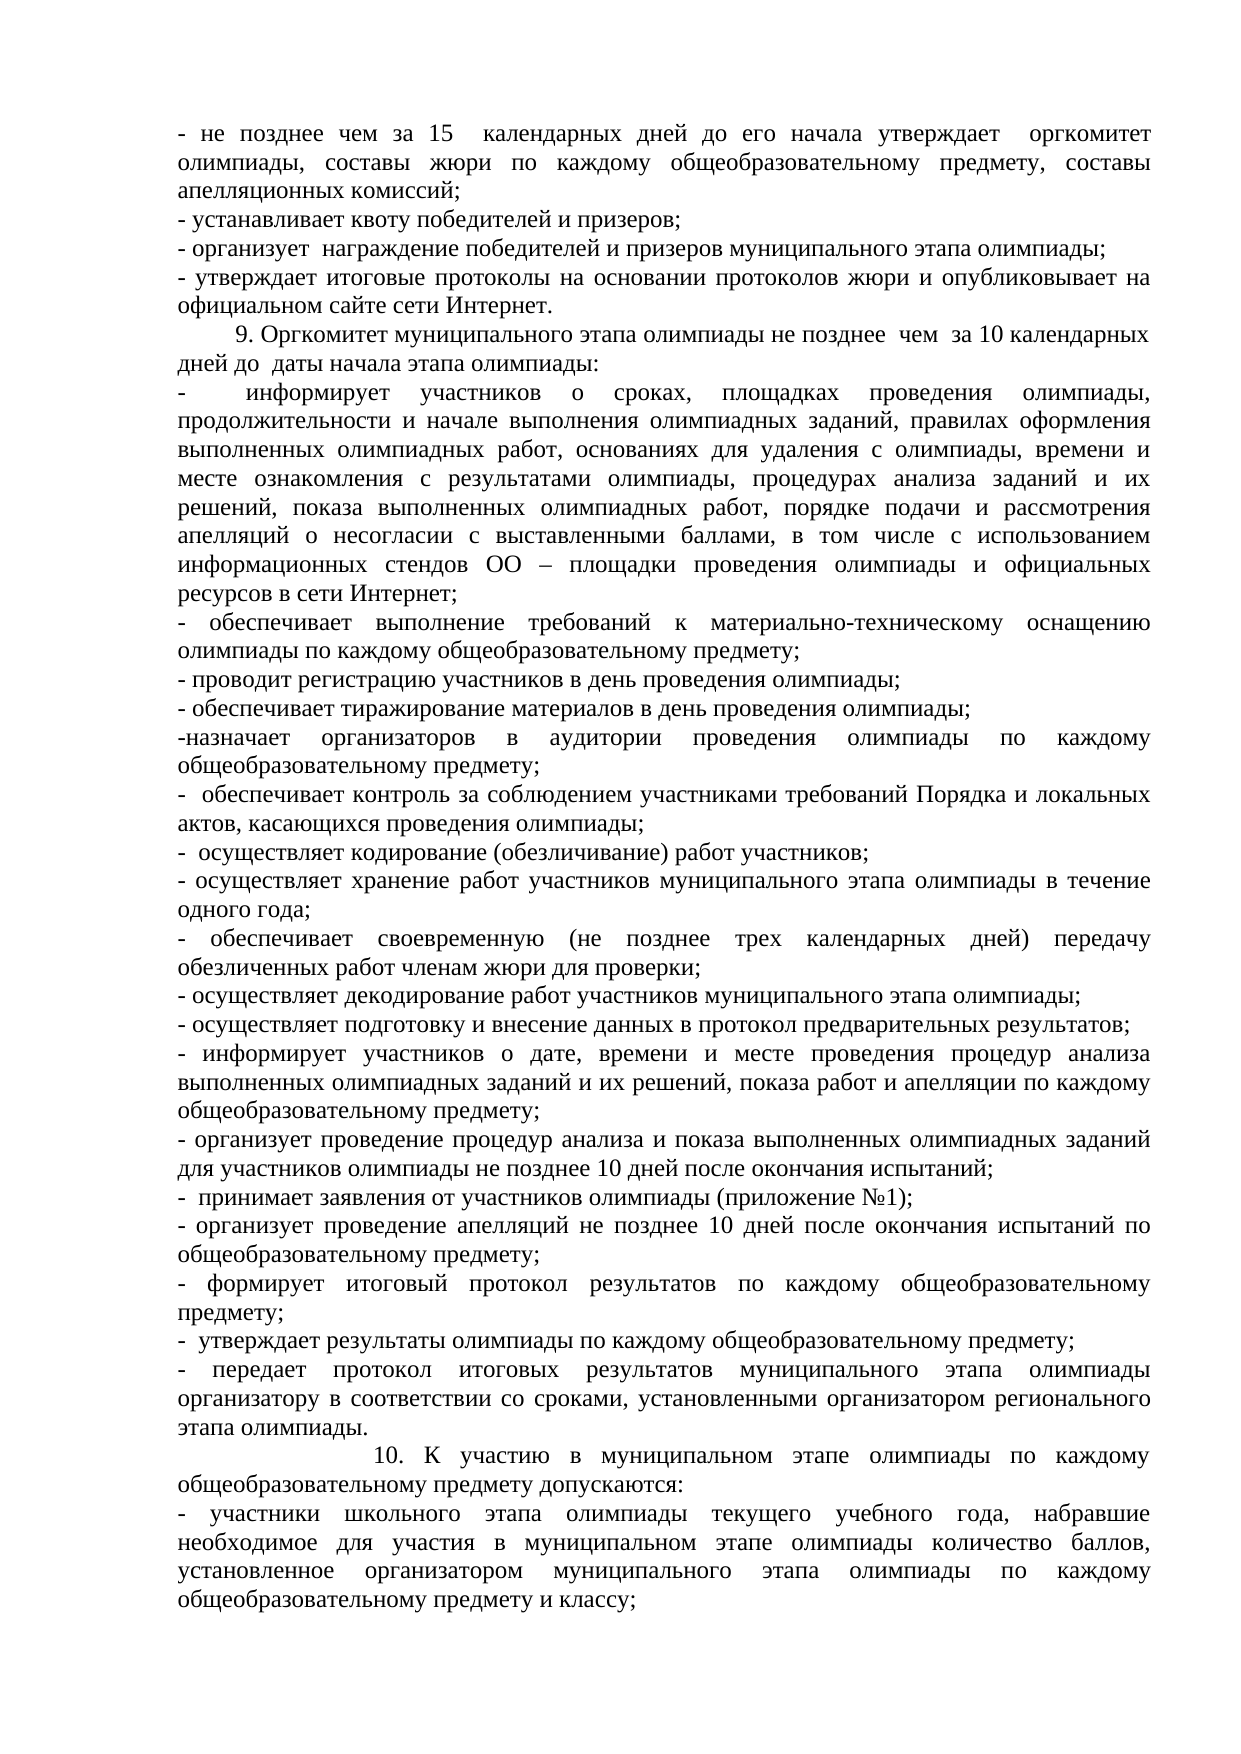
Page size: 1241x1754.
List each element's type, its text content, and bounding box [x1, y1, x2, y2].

text - осуществляет подготовку и внесение данных в протокол предварительных результатов; [177, 1009, 1152, 1038]
text - не позднее чем за 15 календарных дней до его начала утверждает оргкомитет олимпиады, составы жюри по каждому общеобразовательному предмету, составы апелляционных комиссий; [177, 118, 1152, 204]
text - обеспечивает контроль за соблюдением участниками требований Порядка и локальных актов, касающихся проведения олимпиады; [177, 779, 1152, 837]
text - утверждает результаты олимпиады по каждому общеобразовательному предмету; [177, 1326, 1152, 1354]
text - обеспечивает своевременную (не позднее трех календарных дней) передачу обезличенных работ членам жюри для проверки; [177, 923, 1152, 981]
text - осуществляет кодирование (обезличивание) работ участников; [177, 837, 1152, 866]
text - организует проведение процедур анализа и показа выполненных олимпиадных заданий для участников олимпиады не позднее 10 дней после окончания испытаний; [177, 1124, 1152, 1182]
text - обеспечивает тиражирование материалов в день проведения олимпиады; [177, 693, 1152, 722]
text - участники школьного этапа олимпиады текущего учебного года, набравшие необходимое для участия в муниципальном этапе олимпиады количество баллов, установленное организатором муниципального этапа олимпиады по каждому общеобразовательному предмету и классу; [177, 1498, 1152, 1613]
text - обеспечивает выполнение требований к материально-техническому оснащению олимпиады по каждому общеобразовательному предмету; [177, 607, 1152, 664]
text - принимает заявления от участников олимпиады (приложение №1); [177, 1182, 1152, 1211]
text - утверждает итоговые протоколы на основании протоколов жюри и опубликовывает на официальном сайте сети Интернет. [177, 262, 1152, 319]
text - осуществляет декодирование работ участников муниципального этапа олимпиады; [177, 981, 1152, 1009]
text - организует проведение апелляций не позднее 10 дней после окончания испытаний по общеобразовательному предмету; [177, 1211, 1152, 1268]
text - информирует участников о дате, времени и месте проведения процедур анализа выполненных олимпиадных заданий и их решений, показа работ и апелляции по каждому общеобразовательному предмету; [177, 1038, 1152, 1124]
text - передает протокол итоговых результатов муниципального этапа олимпиады организатору в соответствии со сроками, установленными организатором регионального этапа олимпиады. [177, 1354, 1152, 1441]
text - организует награждение победителей и призеров муниципального этапа олимпиады; [177, 233, 1152, 262]
text - проводит регистрацию участников в день проведения олимпиады; [177, 664, 1152, 693]
text - информирует участников о сроках, площадках проведения олимпиады, продолжительности и начале выполнения олимпиадных заданий, правилах оформления выполненных олимпиадных работ, основаниях для удаления с олимпиады, времени и месте ознакомления с результатами олимпиады, процедурах анализа заданий и их решений, показа выполненных олимпиадных работ, порядке подачи и рассмотрения апелляций о несогласии с выставленными баллами, в том числе с использованием информационных стендов ОО – площадки проведения олимпиады и официальных ресурсов в сети Интернет; [177, 377, 1152, 607]
text - устанавливает квоту победителей и призеров; [177, 204, 1152, 233]
text -назначает организаторов в аудитории проведения олимпиады по каждому общеобразовательному предмету; [177, 722, 1152, 779]
text 9. Оргкомитет муниципального этапа олимпиады не позднее чем за 10 календарных дней до даты начала этапа олимпиады: [177, 319, 1152, 377]
text - формирует итоговый протокол результатов по каждому общеобразовательному предмету; [177, 1268, 1152, 1326]
text - осуществляет хранение работ участников муниципального этапа олимпиады в течение одного года; [177, 866, 1152, 923]
text 10. К участию в муниципальном этапе олимпиады по каждому общеобразовательному предмету допускаются: [177, 1441, 1152, 1498]
